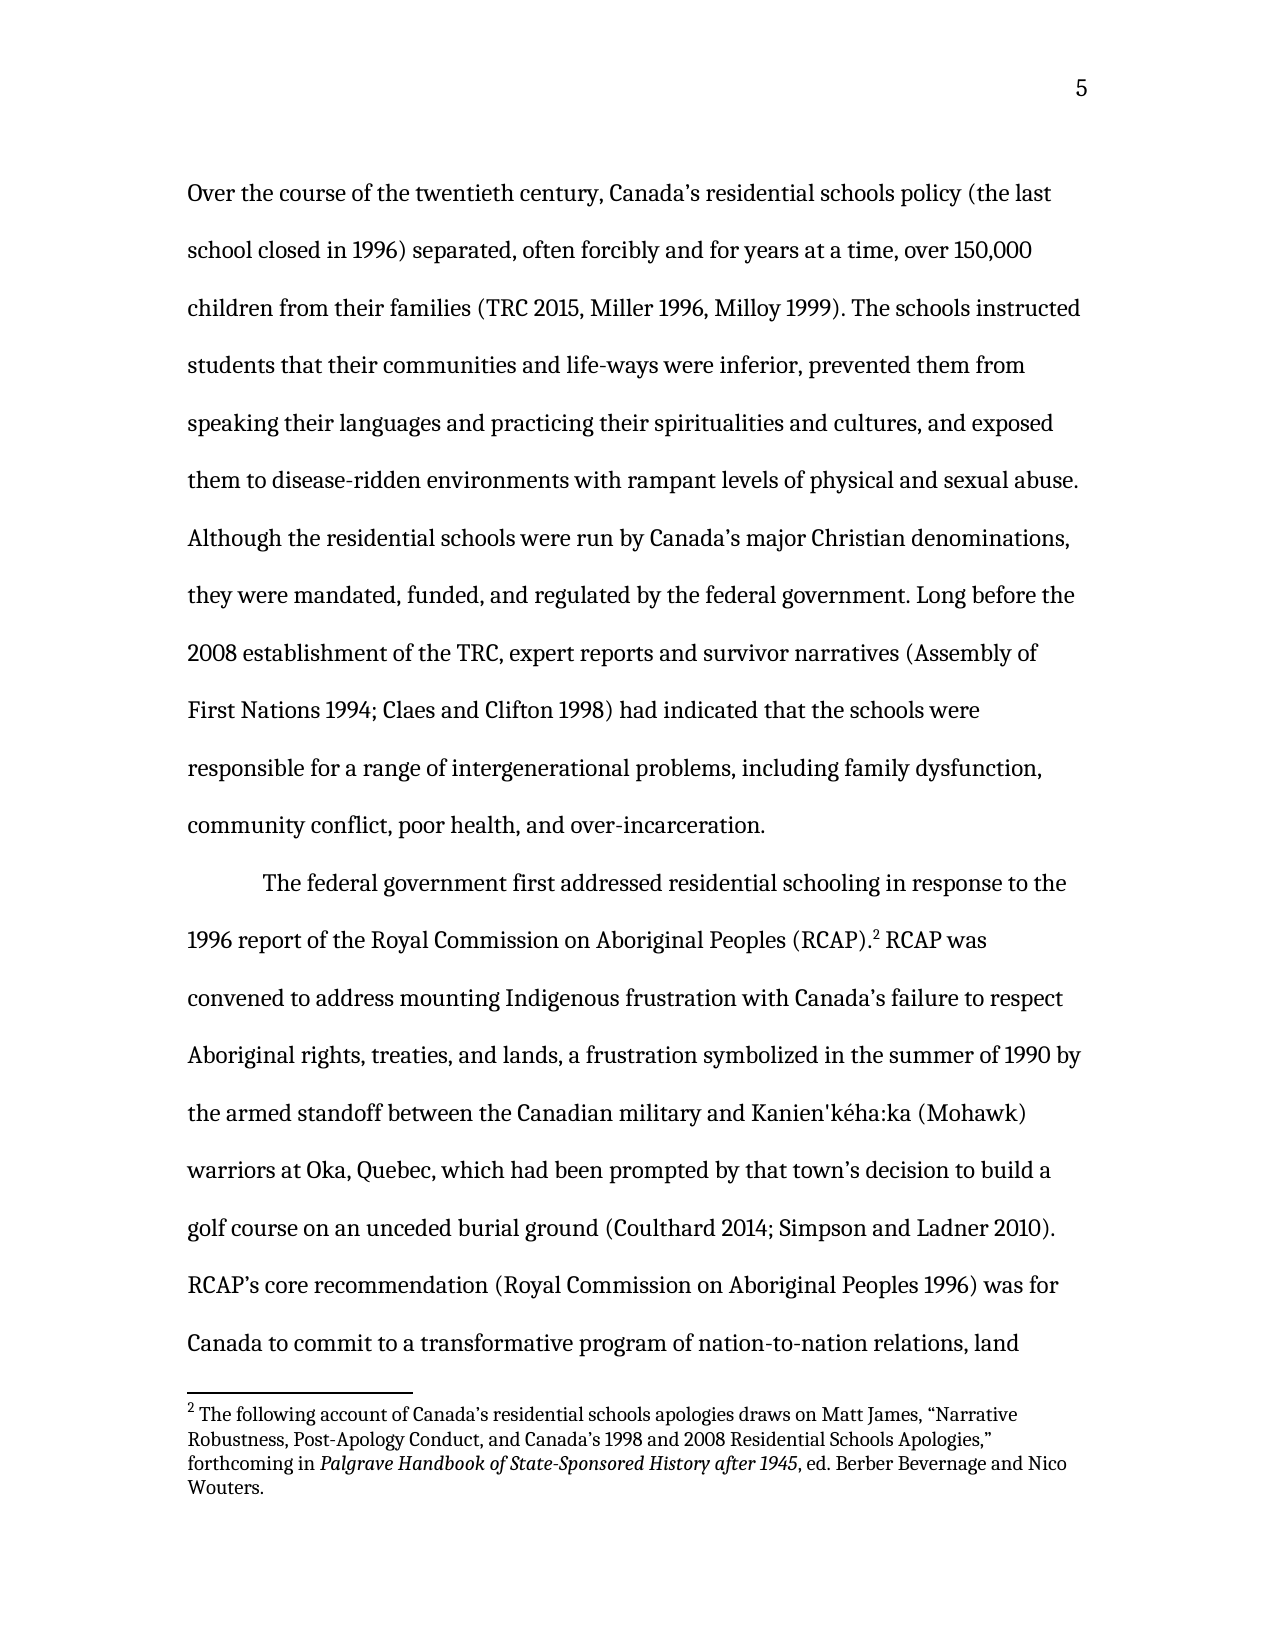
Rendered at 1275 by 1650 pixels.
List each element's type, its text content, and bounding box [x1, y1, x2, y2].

text Over the course of the twentieth century, Canada’s residential schools policy (the last school closed in 1996) separated, often forcibly and for years at a time, over 150,000 children from their families (TRC 2015, Miller 1996, Milloy 1999). The schools instructed students that their communities and life-ways were inferior, prevented them from speaking their languages and practicing their spiritualities and cultures, and exposed them to disease-ridden environments with rampant levels of physical and sexual abuse. Although the residential schools were run by Canada’s major Christian denominations, they were mandated, funded, and regulated by the federal government. Long before the 2008 establishment of the TRC, expert reports and survivor narratives (Assembly of First Nations 1994; Claes and Clifton 1998) had indicated that the schools were responsible for a range of intergenerational problems, including family dysfunction, community conflict, poor health, and over-incarceration. [187, 179, 1087, 840]
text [187, 869, 1087, 1357]
